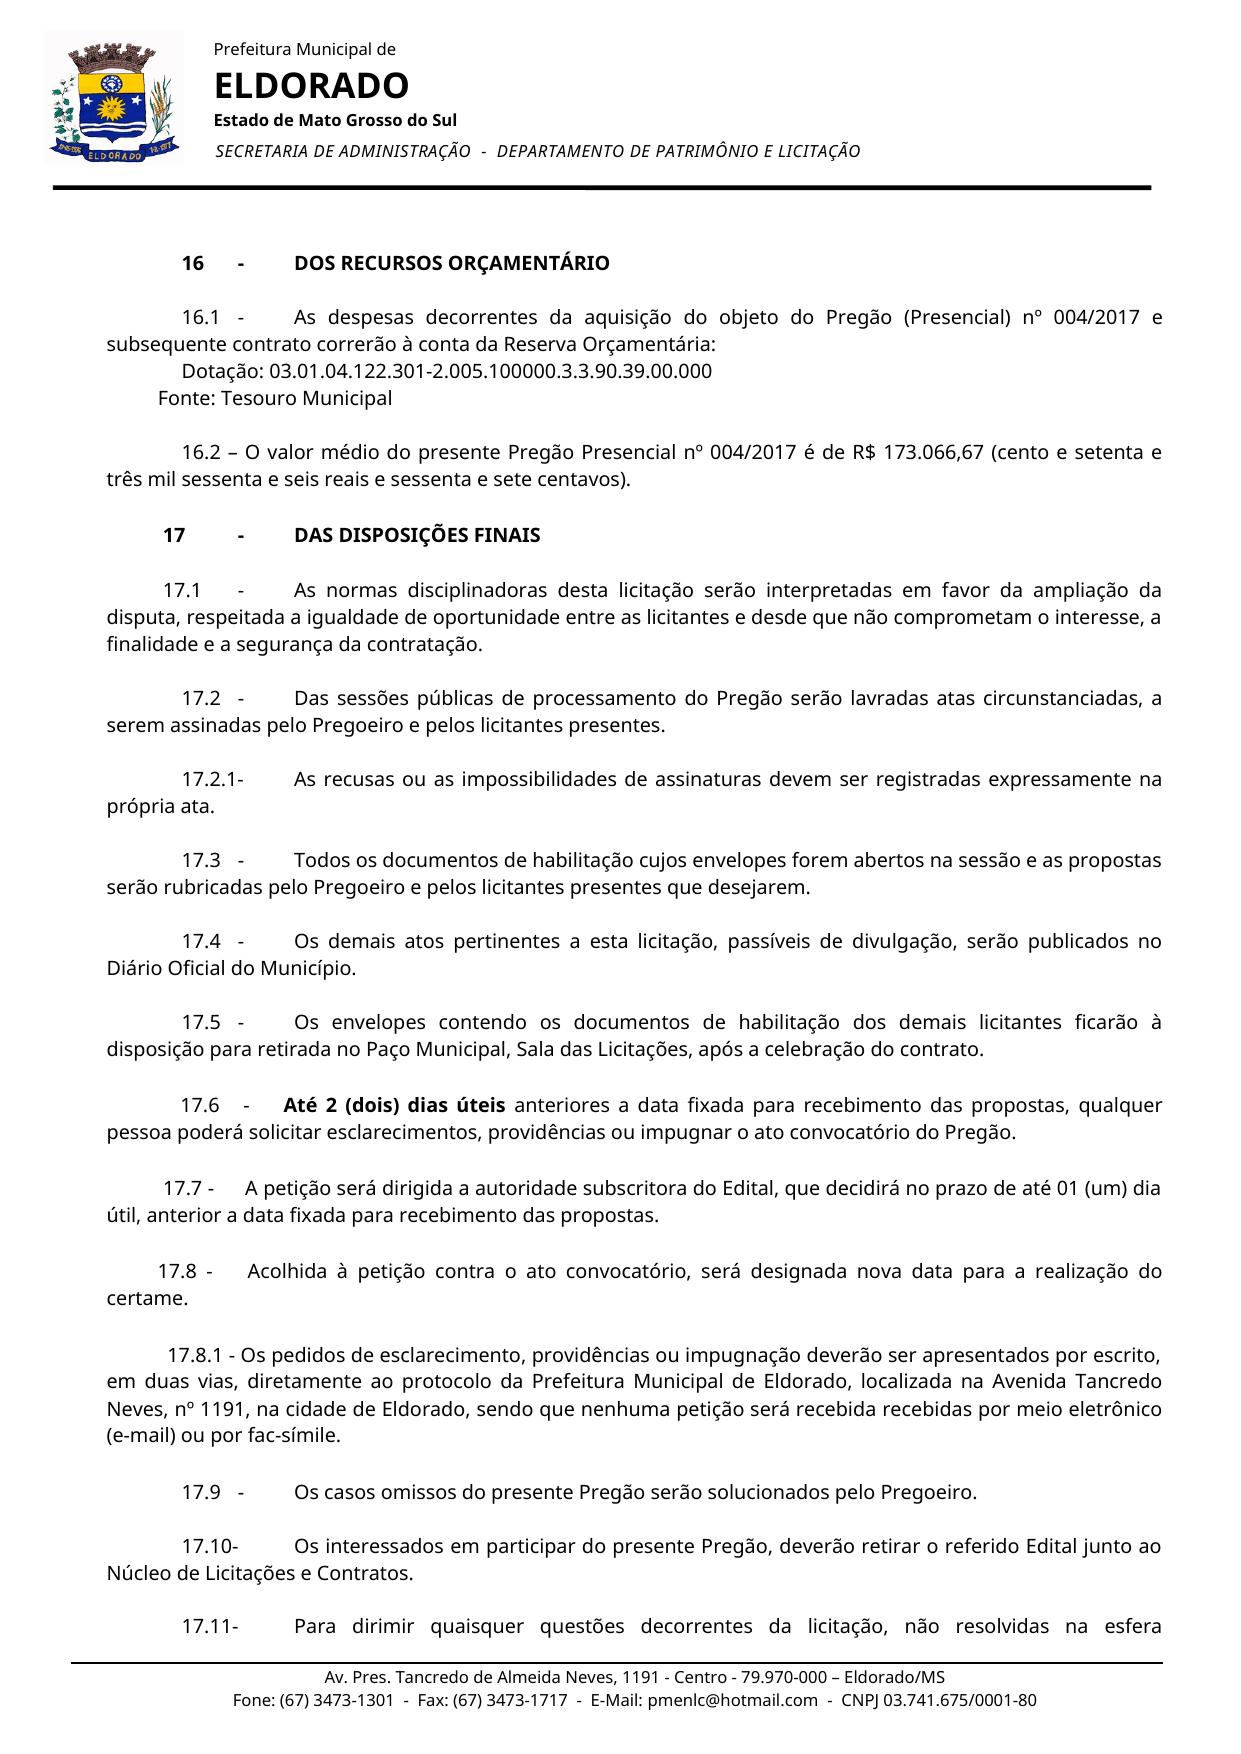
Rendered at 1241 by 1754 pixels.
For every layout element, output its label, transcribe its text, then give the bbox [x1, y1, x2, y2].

text 16.1 - As despesas decorrentes da aquisição do objeto do Pregão (Presencial) nº 004/2017 e subsequente contrato correrão à conta da Reserva Orçamentária: [106, 303, 1163, 357]
text 17 - DAS DISPOSIÇÕES FINAIS [106, 521, 1163, 548]
text Fonte: Tesouro Municipal [106, 384, 1163, 411]
text 17.7 - A petição será dirigida a autoridade subscritora do Edital, que decidirá no prazo de até 01 (um) dia útil, anterior a data fixada para recebimento das propostas. [106, 1174, 1163, 1228]
text 17.2.1- As recusas ou as impossibilidades de assinaturas devem ser registradas expressamente na própria ata. [106, 766, 1163, 819]
text 17.6 - Até 2 (dois) dias úteis anteriores a data fixada para recebimento das propostas, qualquer pessoa poderá solicitar esclarecimentos, providências ou impugnar o ato convocatório do Pregão. [106, 1091, 1163, 1145]
text 17.2 - Das sessões públicas de processamento do Pregão serão lavradas atas circunstanciadas, a serem assinadas pelo Pregoeiro e pelos licitantes presentes. [106, 684, 1163, 738]
text 16 - DOS RECURSOS ORÇAMENTÁRIO [106, 249, 1163, 276]
text 17.8 - Acolhida à petição contra o ato convocatório, será designada nova data para a realização do certame. [106, 1258, 1163, 1312]
text Dotação: 03.01.04.122.301-2.005.100000.3.3.90.39.00.000 [106, 357, 1163, 384]
text 17.10- Os interessados em participar do presente Pregão, deverão retirar o referido Edital junto ao Núcleo de Licitações e Contratos. [106, 1532, 1163, 1586]
text 16.2 – O valor médio do presente Pregão Presencial nº 004/2017 é de R$ 173.066,67 (cento e setenta e três mil sessenta e seis reais e sessenta e sete centavos). [106, 438, 1163, 492]
text 17.4 - Os demais atos pertinentes a esta licitação, passíveis de divulgação, serão publicados no Diário Oficial do Município. [106, 927, 1163, 981]
text 17.8.1 - Os pedidos de esclarecimento, providências ou impugnação deverão ser apresentados por escrito, em duas vias, diretamente ao protocolo da Prefeitura Municipal de Eldorado, localizada na Avenida Tancredo Neves, nº 1191, na cidade de Eldorado, sendo que nenhuma petição será recebida recebidas por meio eletrônico (e-mail) ou por fac-símile. [106, 1341, 1163, 1449]
text 17.9 - Os casos omissos do presente Pregão serão solucionados pelo Pregoeiro. [106, 1478, 1163, 1505]
text 17.1 - As normas disciplinadoras desta licitação serão interpretadas em favor da ampliação da disputa, respeitada a igualdade de oportunidade entre as licitantes e desde que não comprometam o interesse, a finalidade e a segurança da contratação. [106, 577, 1163, 658]
text 17.5 - Os envelopes contendo os documentos de habilitação dos demais licitantes ficarão à disposição para retirada no Paço Municipal, Sala das Licitações, após a celebração do contrato. [106, 1008, 1163, 1062]
picture [43, 30, 184, 165]
text 17.3 - Todos os documentos de habilitação cujos envelopes forem abertos na sessão e as propostas serão rubricadas pelo Pregoeiro e pelos licitantes presentes que desejarem. [106, 846, 1163, 900]
